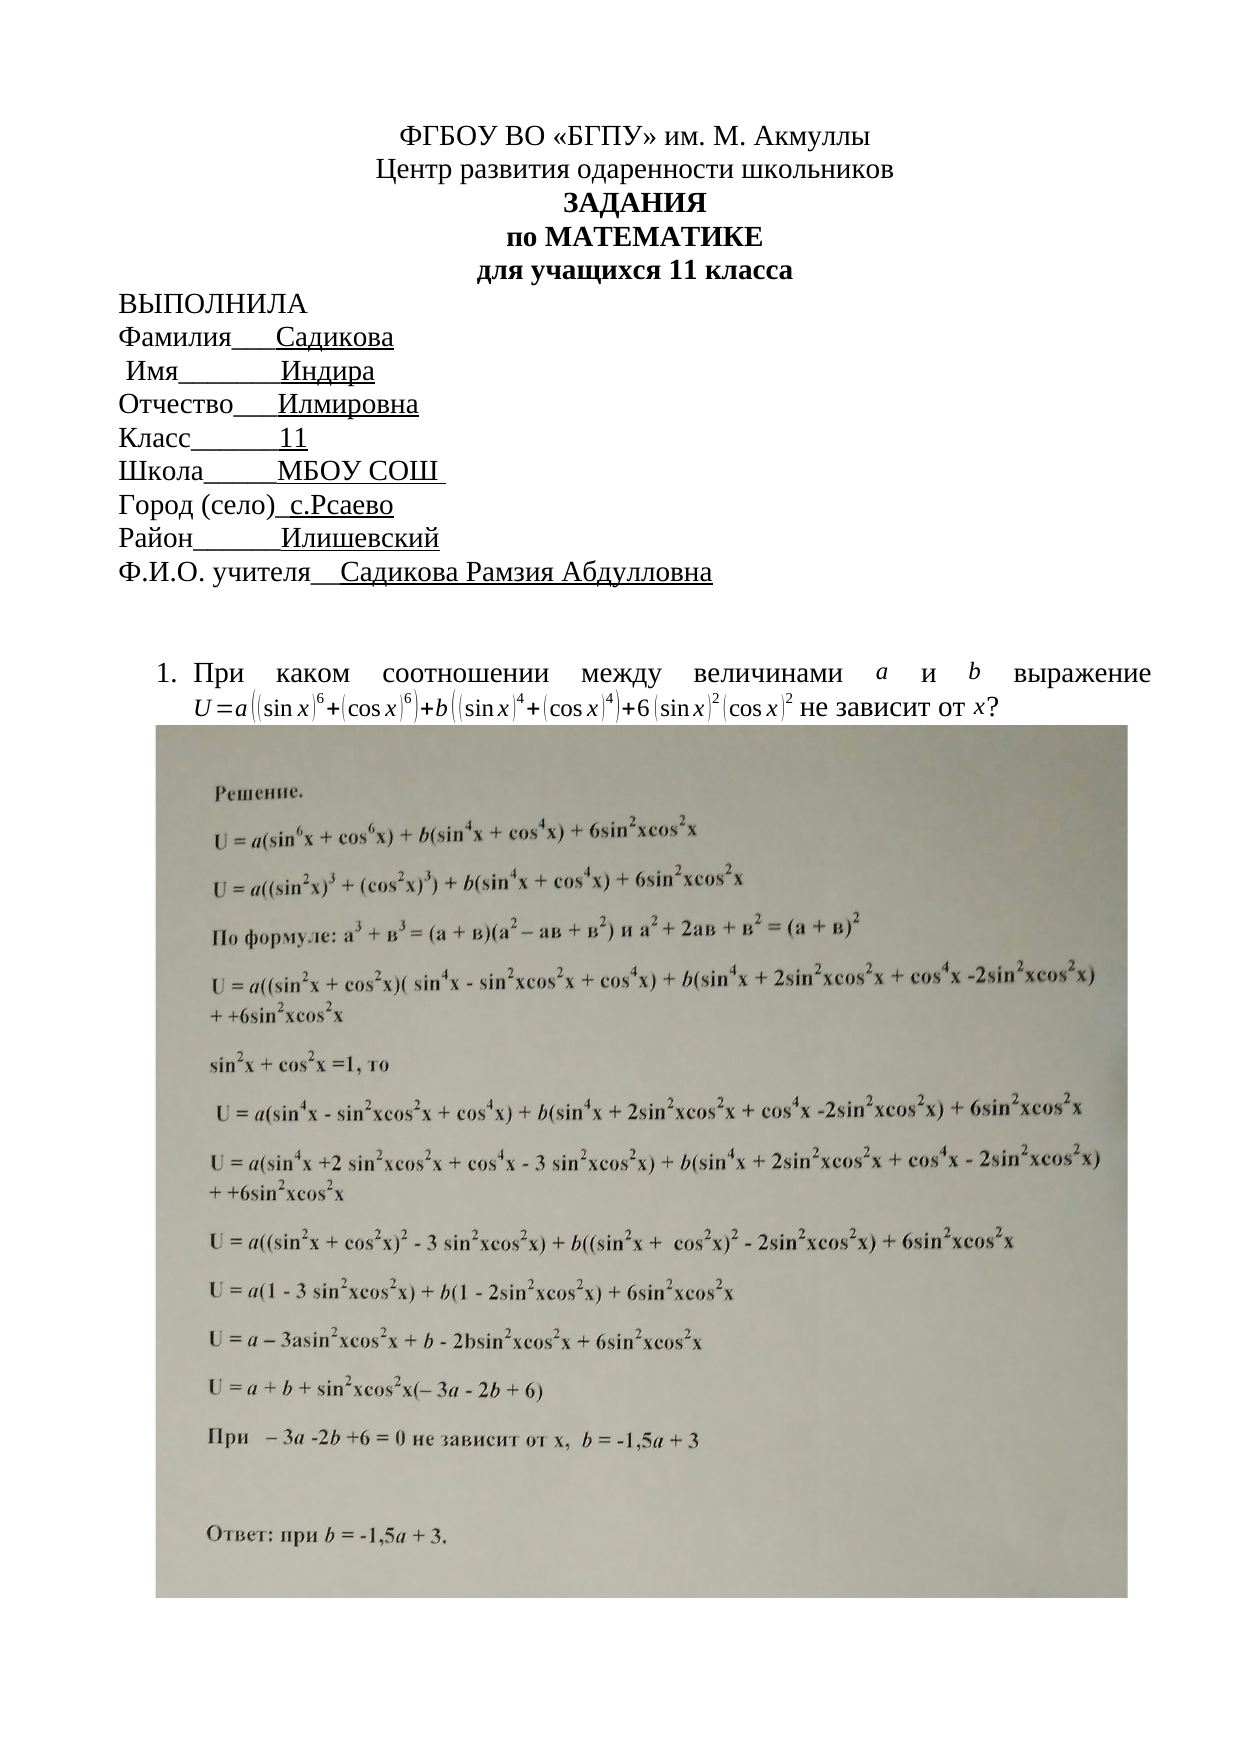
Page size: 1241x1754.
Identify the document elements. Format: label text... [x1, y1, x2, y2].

text по МАТЕМАТИКЕ [118, 219, 1152, 252]
text для учащихся 11 класса [118, 252, 1152, 286]
text Город (село)_с.Рсаево [118, 487, 1152, 521]
text Район______Илишевский [118, 521, 1152, 554]
text ВЫПОЛНИЛА [118, 286, 1152, 319]
text Имя_______Индира [118, 353, 1152, 386]
text ЗАДАНИЯ [118, 185, 1152, 219]
text Ф.И.О. учителя__Садикова Рамзия Абдулловна [118, 554, 1152, 588]
text ФГБОУ ВО «БГПУ» им. М. Акмуллы [118, 118, 1152, 152]
picture [155, 725, 1128, 1598]
text Центр развития одаренности школьников [118, 152, 1152, 185]
text Фамилия___Садикова [118, 319, 1152, 353]
text Школа_____МБОУ СОШ [118, 453, 1152, 487]
text Отчество___Илмировна [118, 386, 1152, 420]
list При каком соотношении между величинами и выражение не зависит от ? [156, 655, 1152, 726]
text Класс______11 [118, 420, 1152, 453]
